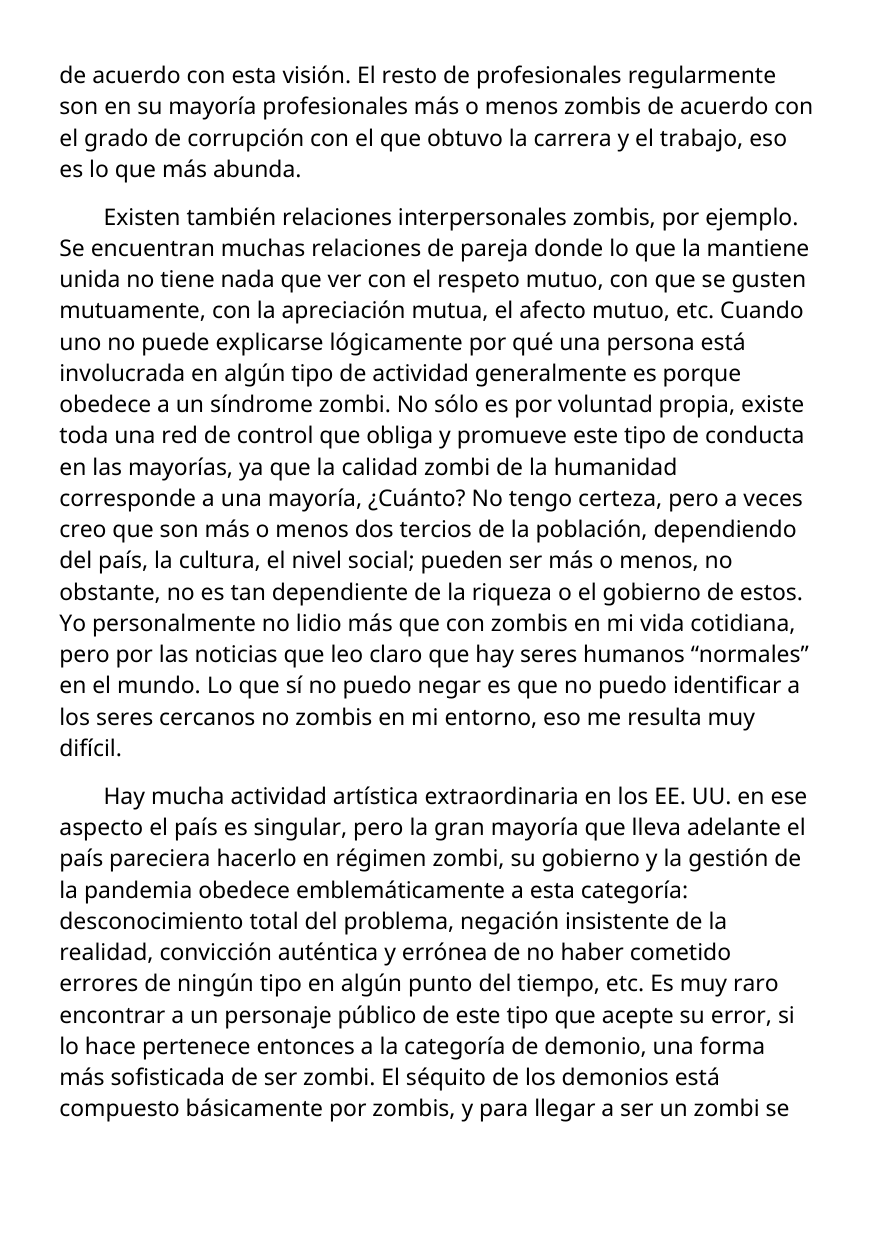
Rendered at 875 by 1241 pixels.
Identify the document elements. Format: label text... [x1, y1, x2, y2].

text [59, 59, 815, 184]
text Existen también relaciones interpersonales zombis, por ejemplo. Se encuentran muchas relaciones de pareja donde lo que la mantiene unida no tiene nada que ver con el respeto mutuo, con que se gusten mutuamente, con la apreciación mutua, el afecto mutuo, etc. Cuando uno no puede explicarse lógicamente por qué una persona está involucrada en algún tipo de actividad generalmente es porque obedece a un síndrome zombi. No sólo es por voluntad propia, existe toda una red de control que obliga y promueve este tipo de conducta en las mayorías, ya que la calidad zombi de la humanidad corresponde a una mayoría, ¿Cuánto? No tengo certeza, pero a veces creo que son más o menos dos tercios de la población, dependiendo del país, la cultura, el nivel social; pueden ser más o menos, no obstante, no es tan dependiente de la riqueza o el gobierno de estos. Yo personalmente no lidio más que con zombis en mi vida cotidiana, pero por las noticias que leo claro que hay seres humanos “normales” en el mundo. Lo que sí no puedo negar es que no puedo identificar a los seres cercanos no zombis en mi entorno, eso me resulta muy difícil. [59, 201, 815, 763]
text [59, 780, 815, 1124]
